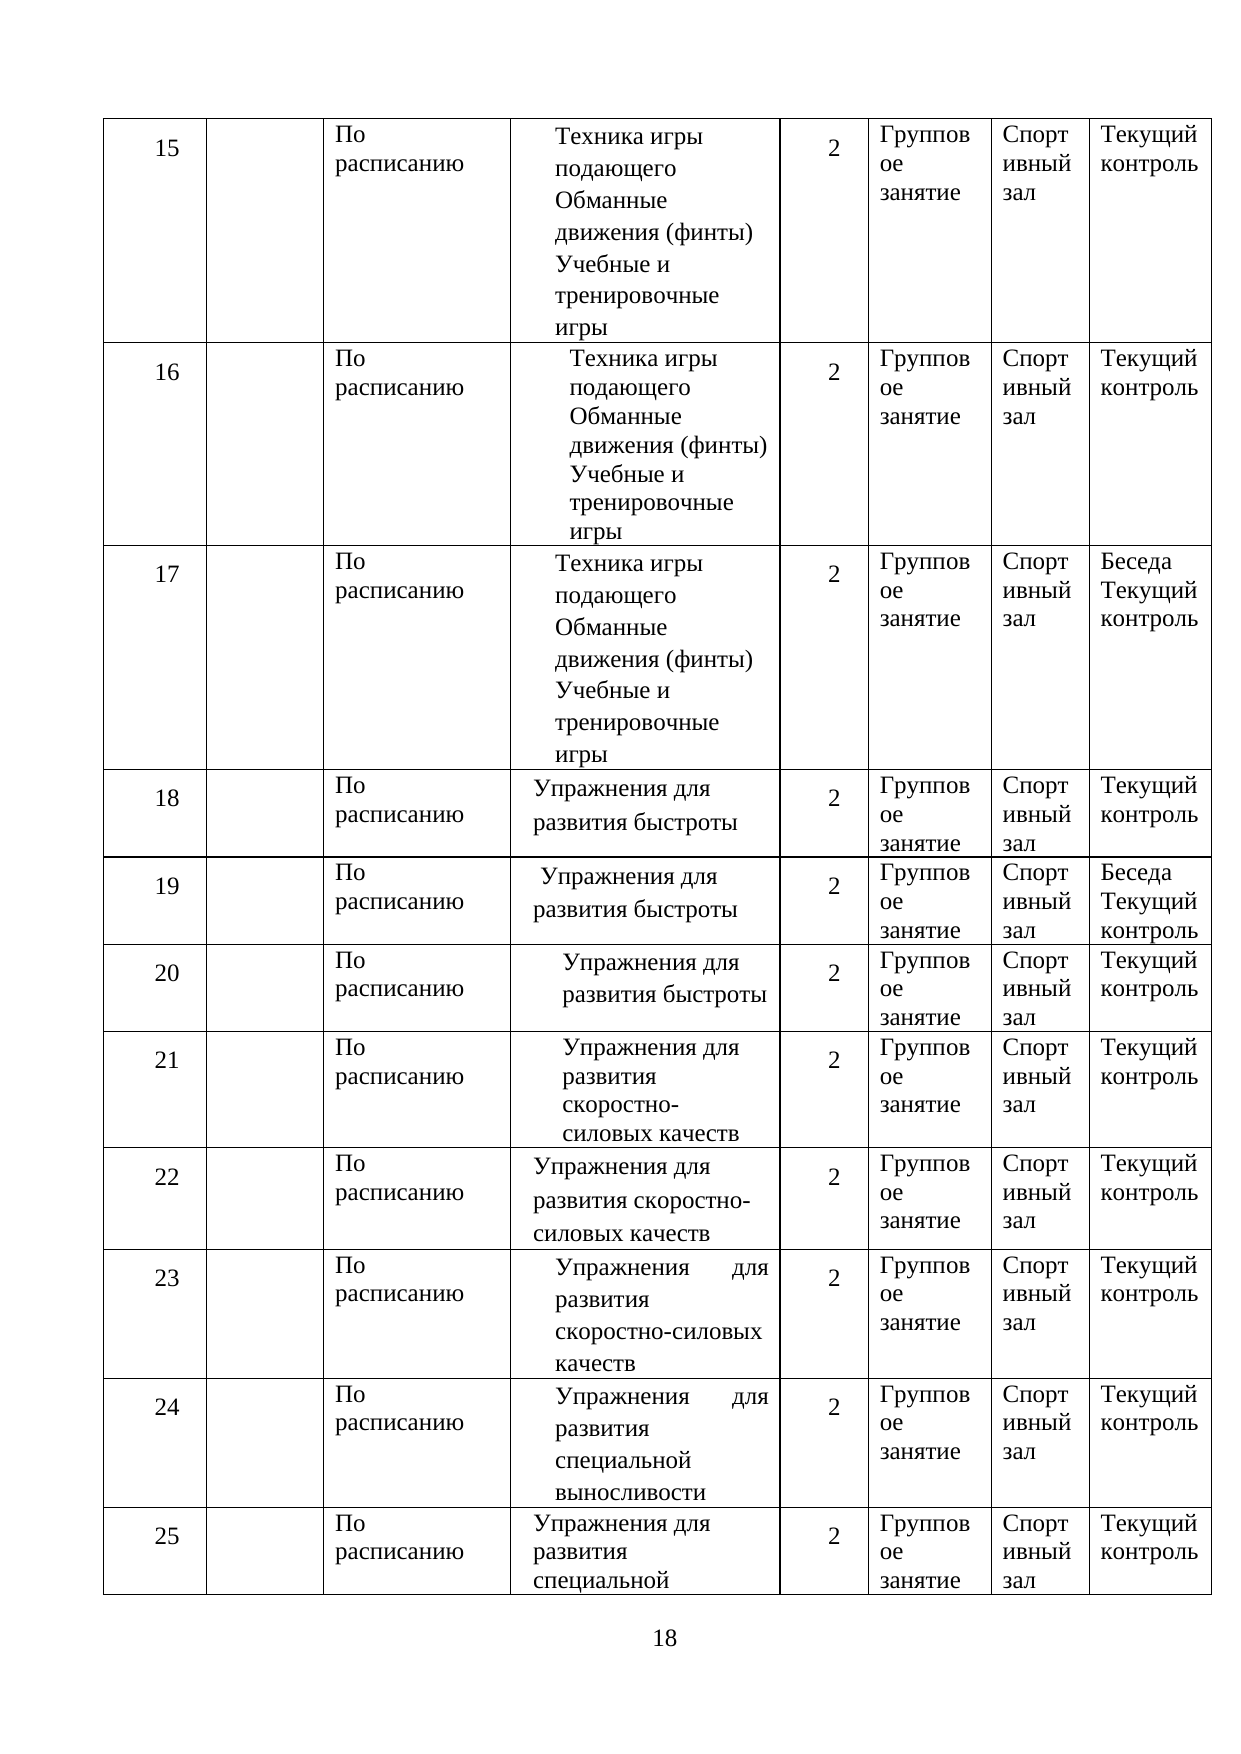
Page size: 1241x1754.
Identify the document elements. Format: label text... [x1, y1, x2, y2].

table_cell 22 [104, 1148, 206, 1249]
table_cell [207, 858, 323, 944]
table_cell По расписанию [324, 945, 510, 1031]
table_cell По расписанию [324, 1032, 510, 1147]
table_cell Текущий контроль [1090, 770, 1211, 856]
table_cell 2 [781, 1032, 868, 1147]
table_cell 24 [104, 1379, 206, 1507]
table_cell Упражнения для развития быстроты [511, 945, 779, 1031]
table_cell По расписанию [324, 770, 510, 856]
table_cell [207, 1032, 323, 1147]
table_cell Спортивный зал [992, 343, 1089, 545]
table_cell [511, 1379, 779, 1507]
table_cell Текущий контроль [1090, 945, 1211, 1031]
table_cell Спортивный зал [992, 546, 1089, 769]
table_cell Техника игры подающего Обманные движения (финты) Учебные и тренировочные игры [511, 119, 779, 342]
table_cell Групповое занятие [869, 770, 991, 856]
table_cell Спортивный зал [992, 1032, 1089, 1147]
table_cell Групповое занятие [869, 343, 991, 545]
table_cell [207, 1250, 323, 1378]
table_cell 2 [781, 945, 868, 1031]
table_cell Групповое занятие [869, 119, 991, 342]
table_cell [207, 1379, 323, 1507]
table_cell Беседа Текущий контроль [1090, 858, 1211, 944]
table_cell [207, 770, 323, 856]
table_cell По расписанию [324, 1250, 510, 1378]
table_cell Текущий контроль [1090, 343, 1211, 545]
table_cell Текущий контроль [1090, 1032, 1211, 1147]
table_cell Текущий контроль [1090, 119, 1211, 342]
table_cell Текущий контроль [1090, 1508, 1211, 1594]
table_cell Групповое занятие [869, 1508, 991, 1594]
table_cell 20 [104, 945, 206, 1031]
table_cell Спортивный зал [992, 1508, 1089, 1594]
table_cell По расписанию [324, 1148, 510, 1249]
table_cell Спортивный зал [992, 1148, 1089, 1249]
table_cell По расписанию [324, 858, 510, 944]
table_cell Техника игры подающего Обманные движения (финты) Учебные и тренировочные игры [511, 546, 779, 769]
table_cell Текущий контроль [1090, 1379, 1211, 1507]
table_cell Спортивный зал [992, 770, 1089, 856]
table_cell 21 [104, 1032, 206, 1147]
table_cell Упражнения для развития скоростно-силовых качеств [511, 1250, 779, 1378]
table_cell По расписанию [324, 343, 510, 545]
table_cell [511, 1508, 779, 1594]
table_cell Групповое занятие [869, 1379, 991, 1507]
table_cell Текущий контроль [1090, 1250, 1211, 1378]
table_cell 2 [781, 119, 868, 342]
table_cell Техника игры подающего Обманные движения (финты) Учебные и тренировочные игры [511, 343, 779, 545]
table_cell [207, 1508, 323, 1594]
table_cell Групповое занятие [869, 1148, 991, 1249]
table_cell Упражнения для развития скоростно-силовых качеств [511, 1032, 779, 1147]
table_cell По расписанию [324, 1508, 510, 1594]
table_cell [207, 119, 323, 342]
table_cell Спортивный зал [992, 1379, 1089, 1507]
table_cell 2 [781, 770, 868, 856]
table_cell 25 [104, 1508, 206, 1594]
table_cell Групповое занятие [869, 546, 991, 769]
table_cell 2 [781, 1379, 868, 1507]
table_cell [207, 945, 323, 1031]
table_cell 18 [104, 770, 206, 856]
table_cell По расписанию [324, 1379, 510, 1507]
table_cell Упражнения для развития быстроты [511, 858, 779, 944]
table_cell Спортивный зал [992, 1250, 1089, 1378]
table_cell Спортивный зал [992, 858, 1089, 944]
table_cell Спортивный зал [992, 945, 1089, 1031]
table_cell [207, 546, 323, 769]
table_cell 2 [781, 1148, 868, 1249]
table_cell 19 [104, 858, 206, 944]
table_cell Групповое занятие [869, 945, 991, 1031]
table_cell 15 [104, 119, 206, 342]
table_cell [207, 343, 323, 545]
table_cell Групповое занятие [869, 858, 991, 944]
table_cell Групповое занятие [869, 1032, 991, 1147]
table_cell 2 [781, 546, 868, 769]
table_cell Текущий контроль [1090, 1148, 1211, 1249]
table_cell Упражнения для развития быстроты [511, 770, 779, 856]
table_cell 2 [781, 1508, 868, 1594]
table_cell По расписанию [324, 546, 510, 769]
table_cell Упражнения для развития скоростно-силовых качеств [511, 1148, 779, 1249]
table_cell 16 [104, 343, 206, 545]
table_cell 17 [104, 546, 206, 769]
table_cell Беседа Текущий контроль [1090, 546, 1211, 769]
table_cell 2 [781, 1250, 868, 1378]
table_cell [207, 1148, 323, 1249]
table_cell Групповое занятие [869, 1250, 991, 1378]
table_cell Спортивный зал [992, 119, 1089, 342]
table_cell 2 [781, 858, 868, 944]
table_cell 23 [104, 1250, 206, 1378]
table_cell По расписанию [324, 119, 510, 342]
table_cell 2 [781, 343, 868, 545]
